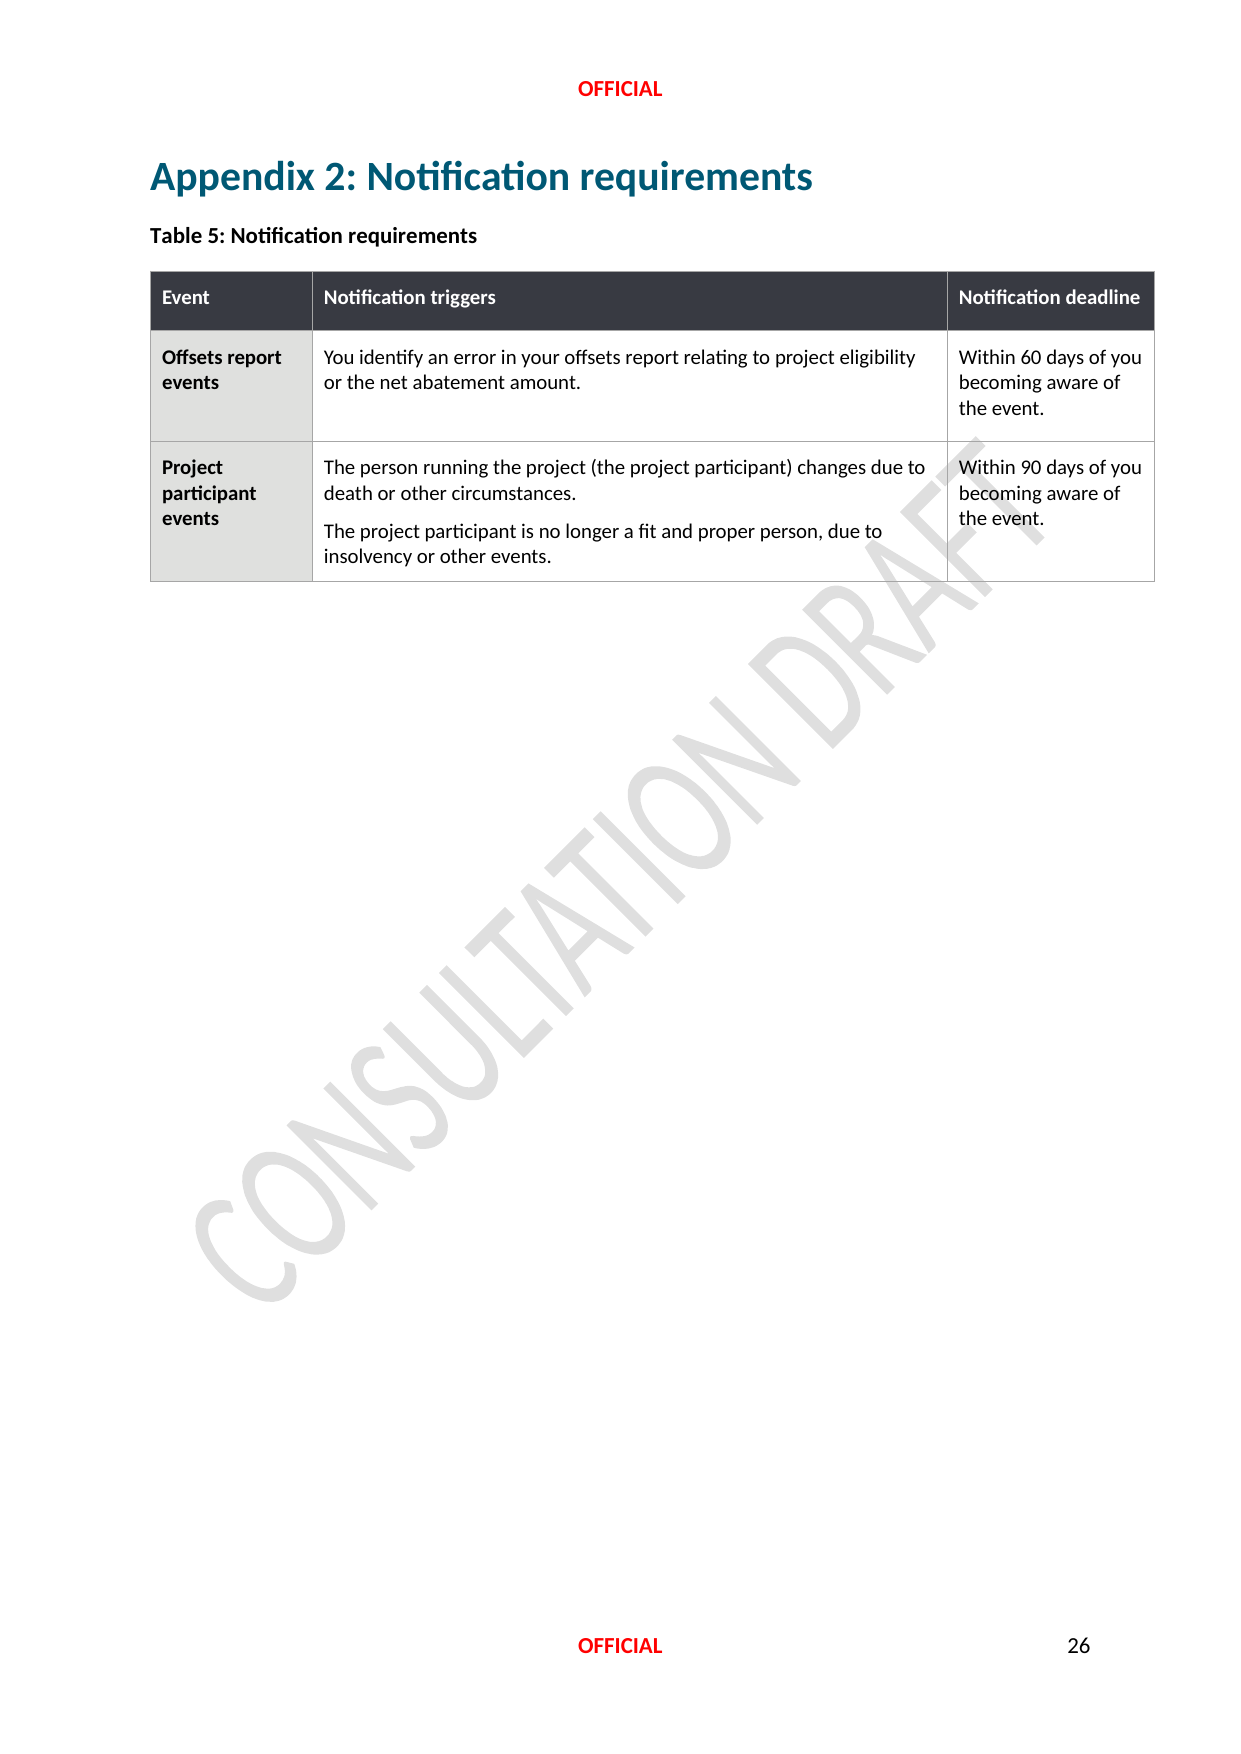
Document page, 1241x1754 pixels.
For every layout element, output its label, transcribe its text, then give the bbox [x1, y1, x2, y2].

table_cell The person running the project (the project participant) changes due to death or other circumstances. The project participant is no longer a fit and proper person, due to insolvency or other events. [313, 442, 947, 581]
table_header Event [151, 272, 312, 330]
subtitle Appendix 2: Notification requirements [150, 150, 1090, 201]
table_header Notification triggers [313, 272, 947, 330]
text Table 5: Notification requirements [150, 222, 1090, 250]
table_header Notification deadline [948, 272, 1154, 330]
table_cell Project participant events [151, 442, 312, 581]
table_cell Offsets report events [151, 331, 312, 441]
table_cell Within 90 days of you becoming aware of the event. [948, 442, 1154, 581]
table_cell Within 60 days of you becoming aware of the event. [948, 331, 1154, 441]
table_cell You identify an error in your offsets report relating to project eligibility or the net abatement amount. [313, 331, 947, 441]
